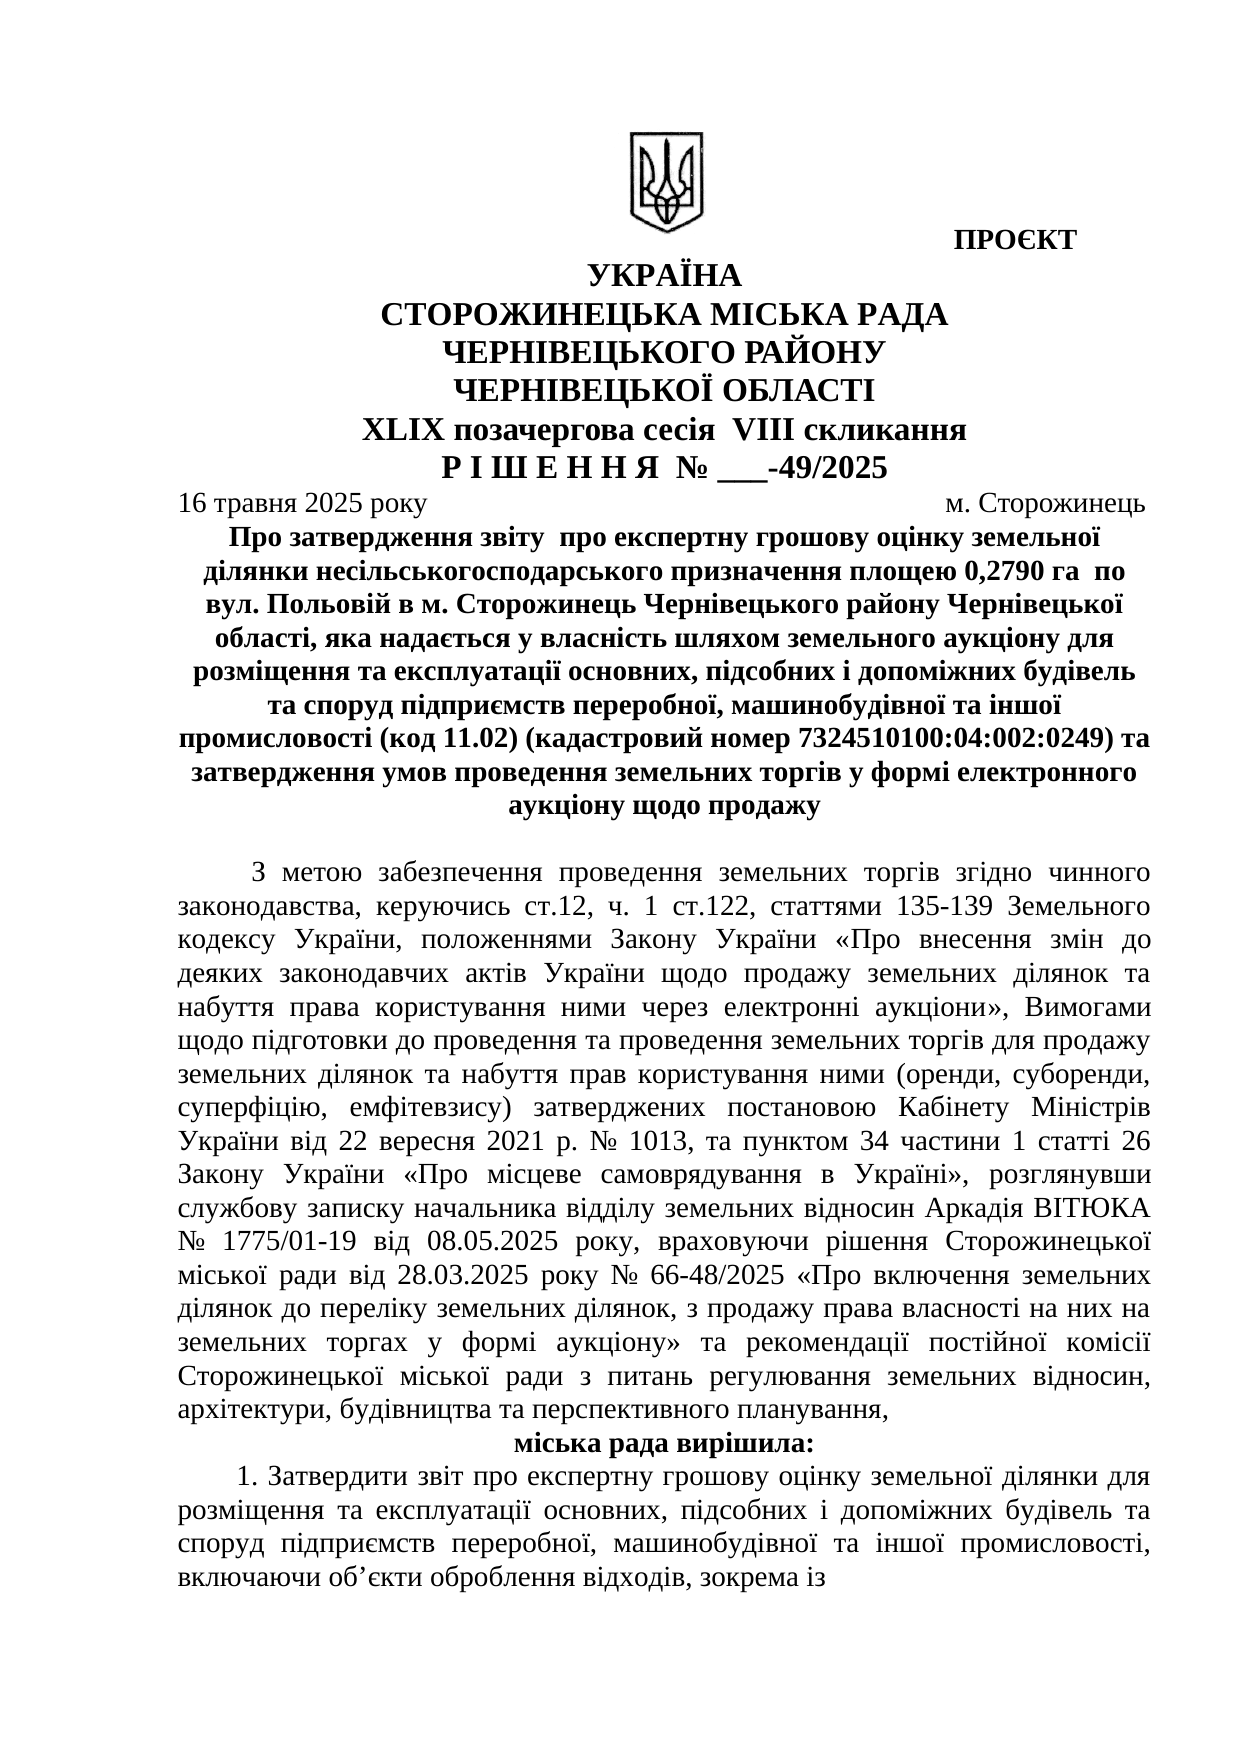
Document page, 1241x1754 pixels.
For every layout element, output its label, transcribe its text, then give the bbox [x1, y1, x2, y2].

text 16 травня 2025 року м. Сторожинець [177, 486, 1152, 519]
text Про затвердження звіту про експертну грошову оцінку земельної ділянки несільськогосподарського призначення площею 0,2790 га по вул. Польовій в м. Сторожинець Чернівецького району Чернівецької області, яка надається у власність шляхом земельного аукціону для розміщення та експлуатації основних, підсобних і допоміжних будівель та споруд підприємств переробної, машинобудівної та іншої промисловості (код 11.02) (кадастровий номер 7324510100:04:002:0249) та затвердження умов проведення земельних торгів у формі електронного аукціону щодо продажу [177, 519, 1152, 821]
text СТОРОЖИНЕЦЬКА МІСЬКА РАДА [177, 294, 1152, 332]
text З метою забезпечення проведення земельних торгів згідно чинного законодавства, керуючись ст.12, ч. 1 ст.122, статтями 135-139 Земельного кодексу України, положеннями Закону України «Про внесення змін до деяких законодавчих актів України щодо продажу земельних ділянок та набуття права користування ними через електронні аукціони», Вимогами щодо підготовки до проведення та проведення земельних торгів для продажу земельних ділянок та набуття прав користування ними (оренди, суборенди, суперфіцію, емфітевзису) затверджених постановою Кабінету Міністрів України від 22 вересня 2021 р. № 1013, та пунктом 34 частини 1 статті 26 Закону України «Про місцеве самоврядування в Україні», розглянувши службову записку начальника відділу земельних відносин Аркадія ВІТЮКА № 1775/01-19 від 08.05.2025 року, враховуючи рішення Сторожинецької міської ради від 28.03.2025 року № 66-48/2025 «Про включення земельних ділянок до переліку земельних ділянок, з продажу права власності на них на земельних торгах у формі аукціону» та рекомендації постійної комісії Сторожинецької міської ради з питань регулювання земельних відносин, архітектури, будівництва та перспективного планування, [177, 989, 1152, 1425]
text З метою забезпечення проведення земельних торгів згідно чинного законодавства, керуючись ст.12, ч. 1 ст.122, статтями 135-139 Земельного кодексу України, положеннями Закону України «Про внесення змін до деяких законодавчих актів України щодо продажу земельних ділянок та набуття права користування ними через електронні аукціони», Вимогами щодо підготовки до проведення та проведення земельних торгів для продажу земельних ділянок та набуття прав користування ними (оренди, суборенди, суперфіцію, емфітевзису) затверджених постановою Кабінету Міністрів України від 22 вересня 2021 р. № 1013, та пунктом 34 частини 1 статті 26 Закону України «Про місцеве самоврядування в Україні», розглянувши службову записку начальника відділу земельних відносин Аркадія ВІТЮКА № 1775/01-19 від 08.05.2025 року, враховуючи рішення Сторожинецької міської ради від 28.03.2025 року № 66-48/2025 «Про включення земельних ділянок до переліку земельних ділянок, з продажу права власності на них на земельних торгах у формі аукціону» та рекомендації постійної комісії Сторожинецької міської ради з питань регулювання земельних відносин, архітектури, будівництва та перспективного планування, [177, 854, 1152, 955]
text міська рада вирішила: [177, 1425, 1152, 1458]
text 1. Затвердити звіт про експертну грошову оцінку земельної ділянки для розміщення та експлуатації основних, підсобних і допоміжних будівель та споруд підприємств переробної, машинобудівної та іншої промисловості, включаючи об’єкти оброблення відходів, зокрема із [177, 1458, 1152, 1592]
picture [609, 118, 720, 250]
text ЧЕРНІВЕЦЬКОГО РАЙОНУ [177, 332, 1152, 371]
text ХLІХ позачергова сесія VIІI скликання [177, 409, 1152, 447]
text Р І Ш Е Н Н Я № ___-49/2025 [177, 447, 1152, 486]
text ПРОЄКТ [177, 118, 1152, 256]
text УКРАЇНА [177, 256, 1152, 294]
text ЧЕРНІВЕЦЬКОЇ ОБЛАСТІ [177, 371, 1152, 409]
